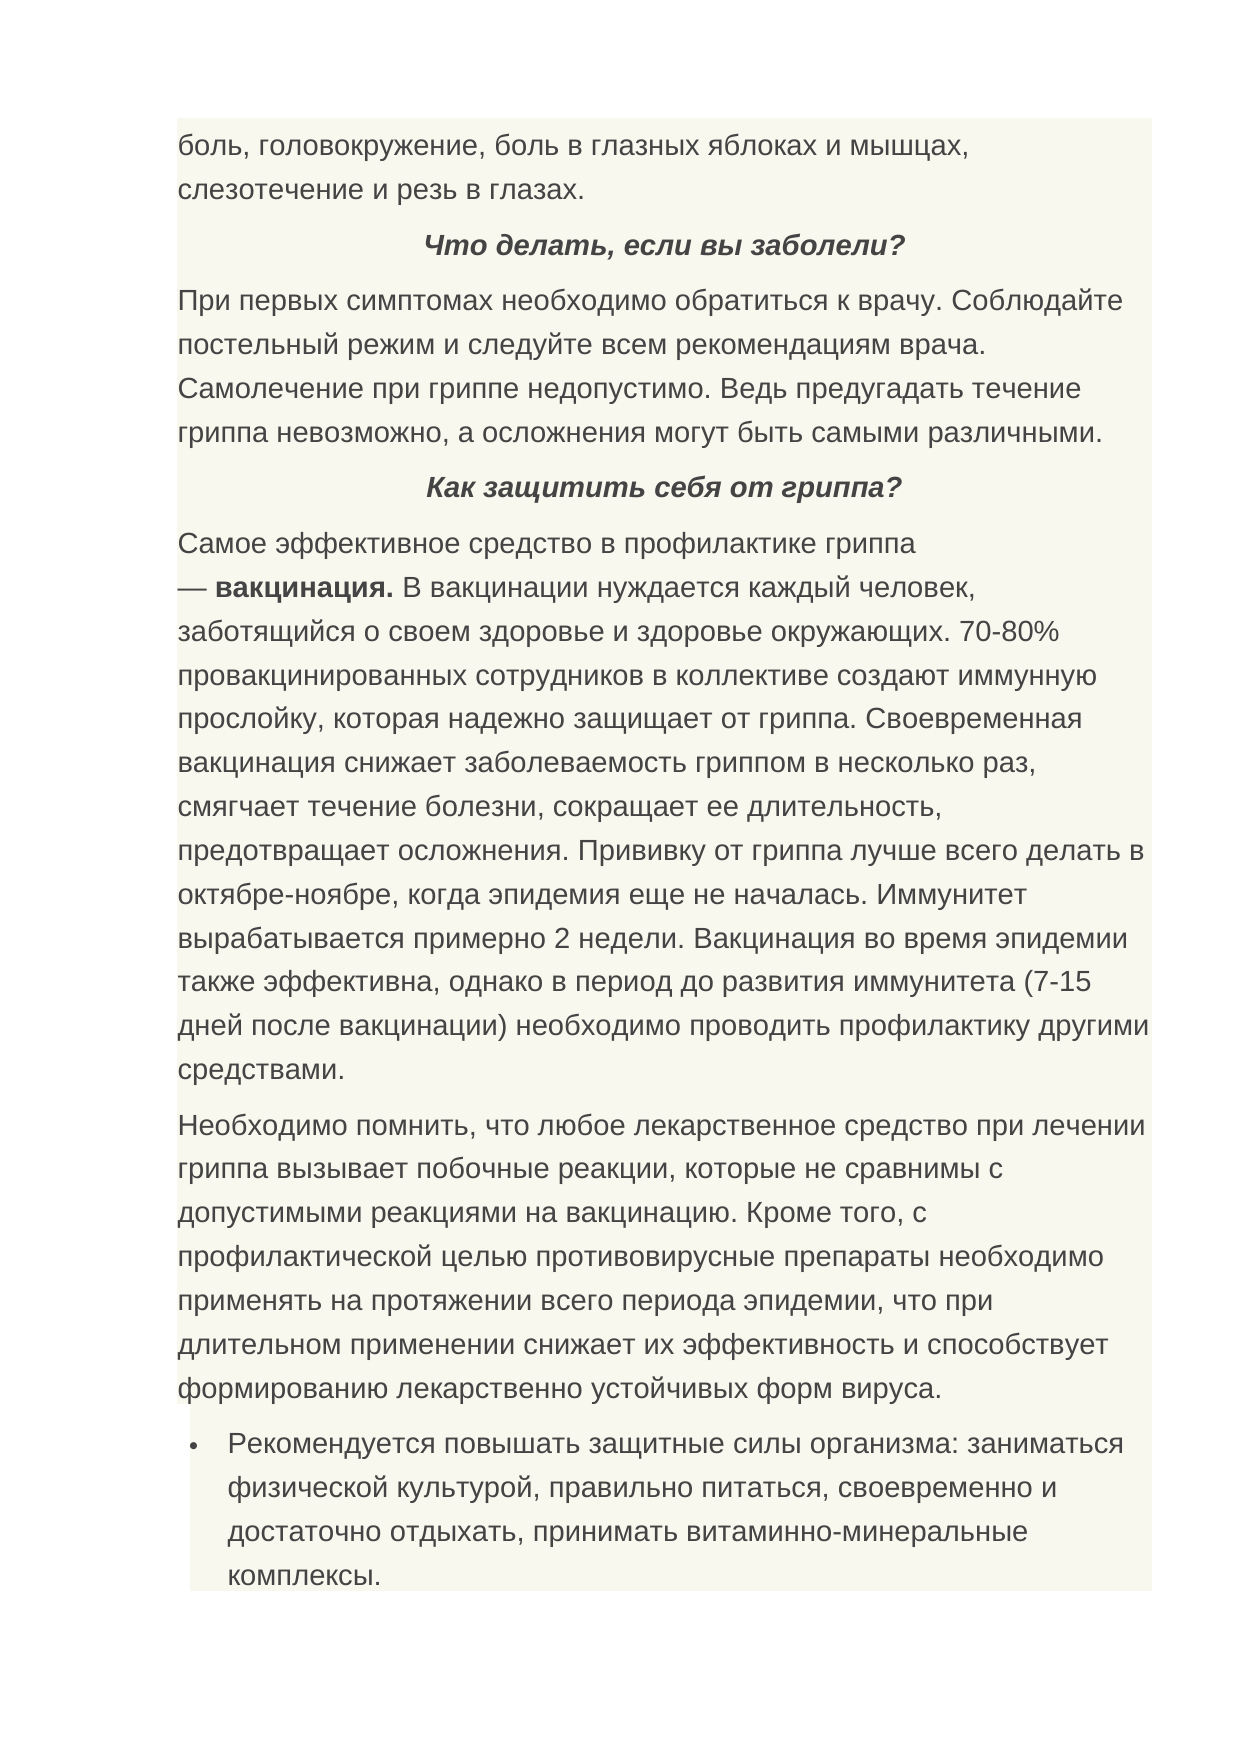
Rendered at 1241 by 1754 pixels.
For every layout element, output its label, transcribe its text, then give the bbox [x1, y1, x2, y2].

text Необходимо помнить, что любое лекарственное средство при лечении гриппа вызывает побочные реакции, которые не сравнимы с допустимыми реакциями на вакцинацию. Кроме того, с профилактической целью противовирусные препараты необходимо применять на протяжении всего периода эпидемии, что при длительном применении снижает их эффективность и способствует формированию лекарственно устойчивых форм вируса. [177, 1097, 1152, 1404]
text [177, 118, 1152, 206]
text Самое эффективное средство в профилактике гриппа — вакцинация. В вакцинации нуждается каждый человек, заботящийся о своем здоровье и здоровье окружающих. 70-80% провакцинированных сотрудников в коллективе создают иммунную прослойку, которая надежно защищает от гриппа. Своевременная вакцинация снижает заболеваемость гриппом в несколько раз, смягчает течение болезни, сокращает ее длительность, предотвращает осложнения. Прививку от гриппа лучше всего делать в октябре-ноябре, когда эпидемия еще не началась. Иммунитет вырабатывается примерно 2 недели. Вакцинация во время эпидемии также эффективна, однако в период до развития иммунитета (7-15 дней после вакцинации) необходимо проводить профилактику другими средствами. [177, 516, 1152, 1086]
text Как защитить себя от гриппа? [177, 460, 1152, 504]
text Что делать, если вы заболели? [177, 217, 1152, 261]
text При первых симптомах необходимо обратиться к врачу. Соблюдайте постельный режим и следуйте всем рекомендациям врача. Самолечение при гриппе недопустимо. Ведь предугадать течение гриппа невозможно, а осложнения могут быть самыми различными. [177, 273, 1152, 448]
list Рекомендуется повышать защитные силы организма: заниматься физической культурой, правильно питаться, своевременно и достаточно отдыхать, принимать витаминно-минеральные комплексы. [190, 1416, 1152, 1591]
